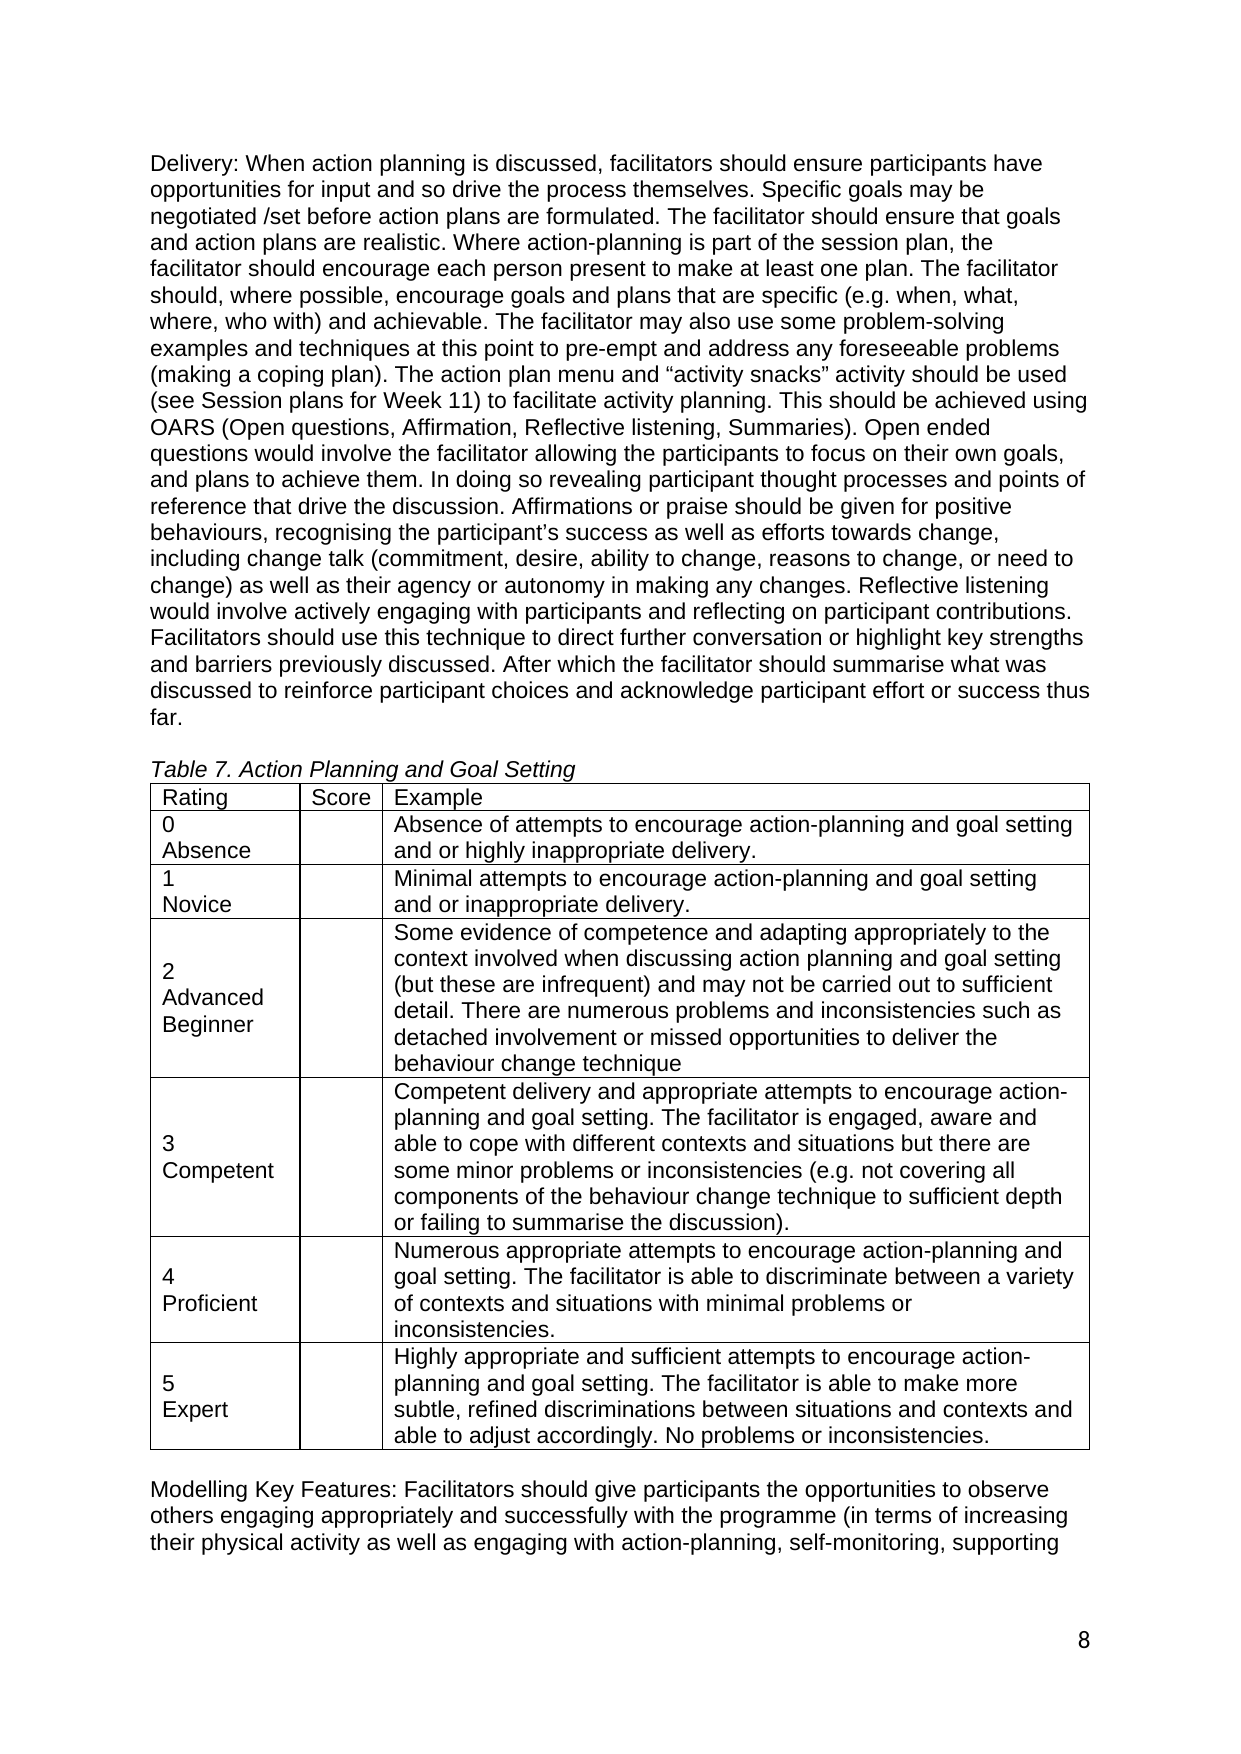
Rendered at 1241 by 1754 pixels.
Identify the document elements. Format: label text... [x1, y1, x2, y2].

table_cell 1 Novice [151, 865, 299, 917]
table_cell Some evidence of competence and adapting appropriately to the context involved when discussing action planning and goal setting (but these are infrequent) and may not be carried out to sufficient detail. There are numerous problems and inconsistencies such as detached involvement or missed opportunities to deliver the behaviour change technique [383, 919, 1089, 1077]
table_cell Numerous appropriate attempts to encourage action-planning and goal setting. The facilitator is able to discriminate between a variety of contexts and situations with minimal problems or inconsistencies. [383, 1237, 1089, 1342]
table_cell Competent delivery and appropriate attempts to encourage action-planning and goal setting. The facilitator is engaged, aware and able to cope with different contexts and situations but there are some minor problems or inconsistencies (e.g. not covering all components of the behaviour change technique to sufficient depth or failing to summarise the discussion). [383, 1078, 1089, 1236]
table_cell 2 Advanced Beginner [151, 919, 299, 1077]
text Table 7. Action Planning and Goal Setting [150, 756, 1090, 782]
text Delivery: When action planning is discussed, facilitators should ensure participants have opportunities for input and so drive the process themselves. Specific goals may be negotiated /set before action plans are formulated. The facilitator should ensure that goals and action plans are realistic. Where action-planning is part of the session plan, the facilitator should encourage each person present to make at least one plan. The facilitator should, where possible, encourage goals and plans that are specific (e.g. when, what, where, who with) and achievable. The facilitator may also use some problem-solving examples and techniques at this point to pre-empt and address any foreseeable problems (making a coping plan). The action plan menu and “activity snacks” activity should be used (see Session plans for Week 11) to facilitate activity planning. This should be achieved using OARS (Open questions, Affirmation, Reflective listening, Summaries). Open ended questions would involve the facilitator allowing the participants to focus on their own goals, and plans to achieve them. In doing so revealing participant thought processes and points of reference that drive the discussion. Affirmations or praise should be given for positive behaviours, recognising the participant’s success as well as efforts towards change, including change talk (commitment, desire, ability to change, reasons to change, or need to change) as well as their agency or autonomy in making any changes. Reflective listening would involve actively engaging with participants and reflecting on participant contributions. Facilitators should use this technique to direct further conversation or highlight key strengths and barriers previously discussed. After which the facilitator should summarise what was discussed to reinforce participant choices and acknowledge participant effort or success thus far. [150, 150, 1090, 730]
table_cell Minimal attempts to encourage action-planning and goal setting and or inappropriate delivery. [383, 865, 1089, 917]
table_header Example [383, 784, 1089, 810]
table_cell 4 Proficient [151, 1237, 299, 1342]
table_cell [301, 919, 382, 1077]
table_cell Absence of attempts to encourage action-planning and goal setting and or highly inappropriate delivery. [383, 811, 1089, 864]
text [150, 1476, 1090, 1555]
table_cell [301, 865, 382, 917]
table_cell Highly appropriate and sufficient attempts to encourage action-planning and goal setting. The facilitator is able to make more subtle, refined discriminations between situations and contexts and able to adjust accordingly. No problems or inconsistencies. [383, 1343, 1089, 1449]
table_cell [301, 811, 382, 864]
table_cell 3 Competent [151, 1078, 299, 1236]
table_cell [301, 1078, 382, 1236]
table_cell [301, 1343, 382, 1449]
table_header Score [301, 784, 382, 810]
table_header Rating [151, 784, 299, 810]
table_cell 5 Expert [151, 1343, 299, 1449]
table_cell 0 Absence [151, 811, 299, 864]
table_cell [301, 1237, 382, 1342]
